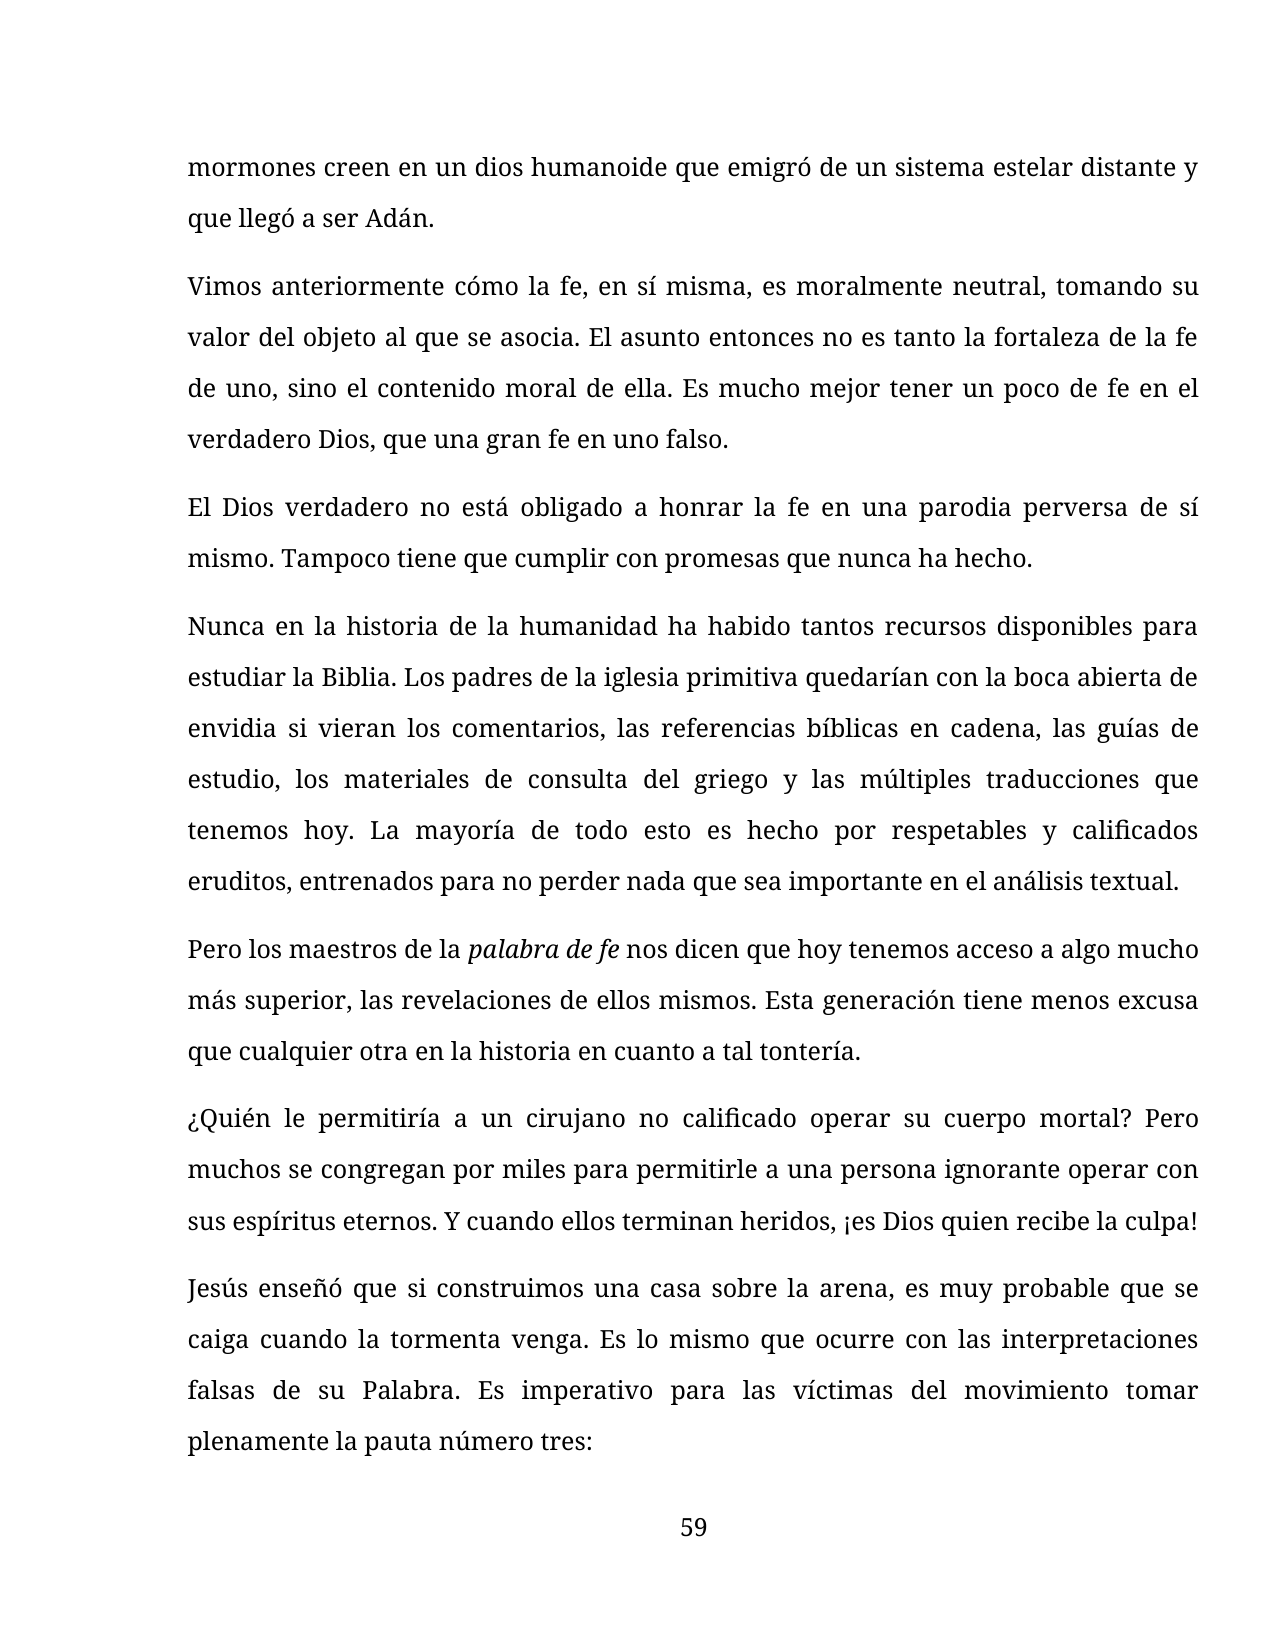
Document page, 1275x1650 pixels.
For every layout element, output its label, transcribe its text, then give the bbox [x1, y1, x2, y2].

text Jesús enseñó que si construimos una casa sobre la arena, es muy probable que se caiga cuando la tormenta venga. Es lo mismo que ocurre con las interpretaciones falsas de su Palabra. Es imperativo para las víctimas del movimiento tomar plenamente la pauta número tres: [187, 1271, 1200, 1458]
text ¿Quién le permitiría a un cirujano no calificado operar su cuerpo mortal? Pero muchos se congregan por miles para permitirle a una persona ignorante operar con sus espíritus eternos. Y cuando ellos terminan heridos, ¡es Dios quien recibe la culpa! [187, 1101, 1200, 1237]
text Vimos anteriormente cómo la fe, en sí misma, es moralmente neutral, tomando su valor del objeto al que se asocia. El asunto entonces no es tanto la fortaleza de la fe de uno, sino el contenido moral de ella. Es mucho mejor tener un poco de fe en el verdadero Dios, que una gran fe en uno falso. [187, 269, 1200, 456]
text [187, 150, 1200, 235]
text El Dios verdadero no está obligado a honrar la fe en una parodia perversa de sí mismo. Tampoco tiene que cumplir con promesas que nunca ha hecho. [187, 489, 1200, 575]
text Pero los maestros de la palabra de fe nos dicen que hoy tenemos acceso a algo mucho más superior, las revelaciones de ellos mismos. Esta generación tiene menos excusa que cualquier otra en la historia en cuanto a tal tontería. [187, 931, 1200, 1067]
text Nunca en la historia de la humanidad ha habido tantos recursos disponibles para estudiar la Biblia. Los padres de la iglesia primitiva quedarían con la boca abierta de envidia si vieran los comentarios, las referencias bíblicas en cadena, las guías de estudio, los materiales de consulta del griego y las múltiples traducciones que tenemos hoy. La mayoría de todo esto es hecho por respetables y calificados eruditos, entrenados para no perder nada que sea importante en el análisis textual. [187, 608, 1200, 898]
